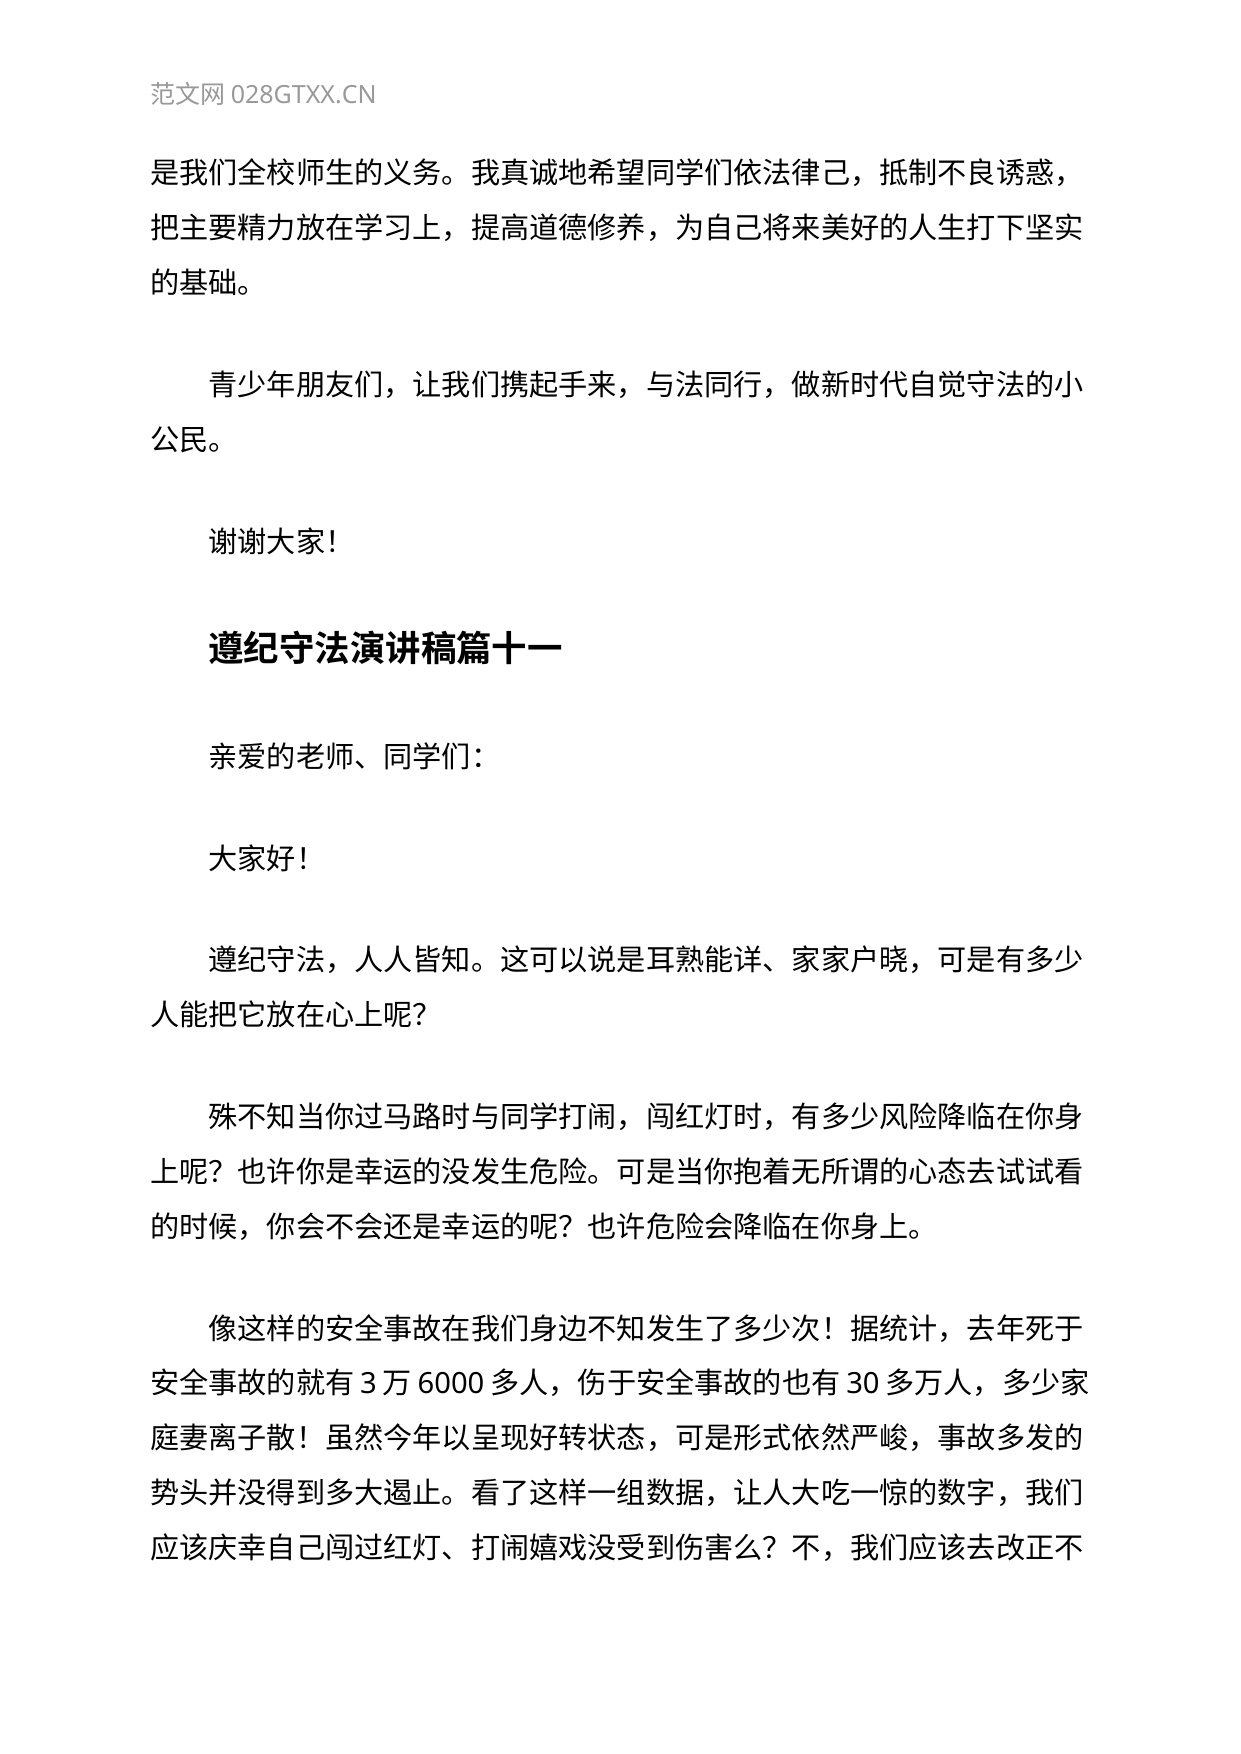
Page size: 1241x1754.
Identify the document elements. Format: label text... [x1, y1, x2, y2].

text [150, 150, 1090, 302]
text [150, 1305, 1090, 1567]
text 遵纪守法演讲稿篇十一 [150, 620, 1090, 671]
text 大家好！ [150, 835, 1090, 877]
text 亲爱的老师、同学们： [150, 733, 1090, 776]
text 青少年朋友们，让我们携起手来，与法同行，做新时代自觉守法的小公民。 [150, 362, 1090, 459]
text 殊不知当你过马路时与同学打闹，闯红灯时，有多少风险降临在你身上呢？也许你是幸运的没发生危险。可是当你抱着无所谓的心态去试试看的时候，你会不会还是幸运的呢？也许危险会降临在你身上。 [150, 1094, 1090, 1246]
text 谢谢大家！ [150, 518, 1090, 561]
text 遵纪守法，人人皆知。这可以说是耳熟能详、家家户晓，可是有多少人能把它放在心上呢？ [150, 937, 1090, 1034]
